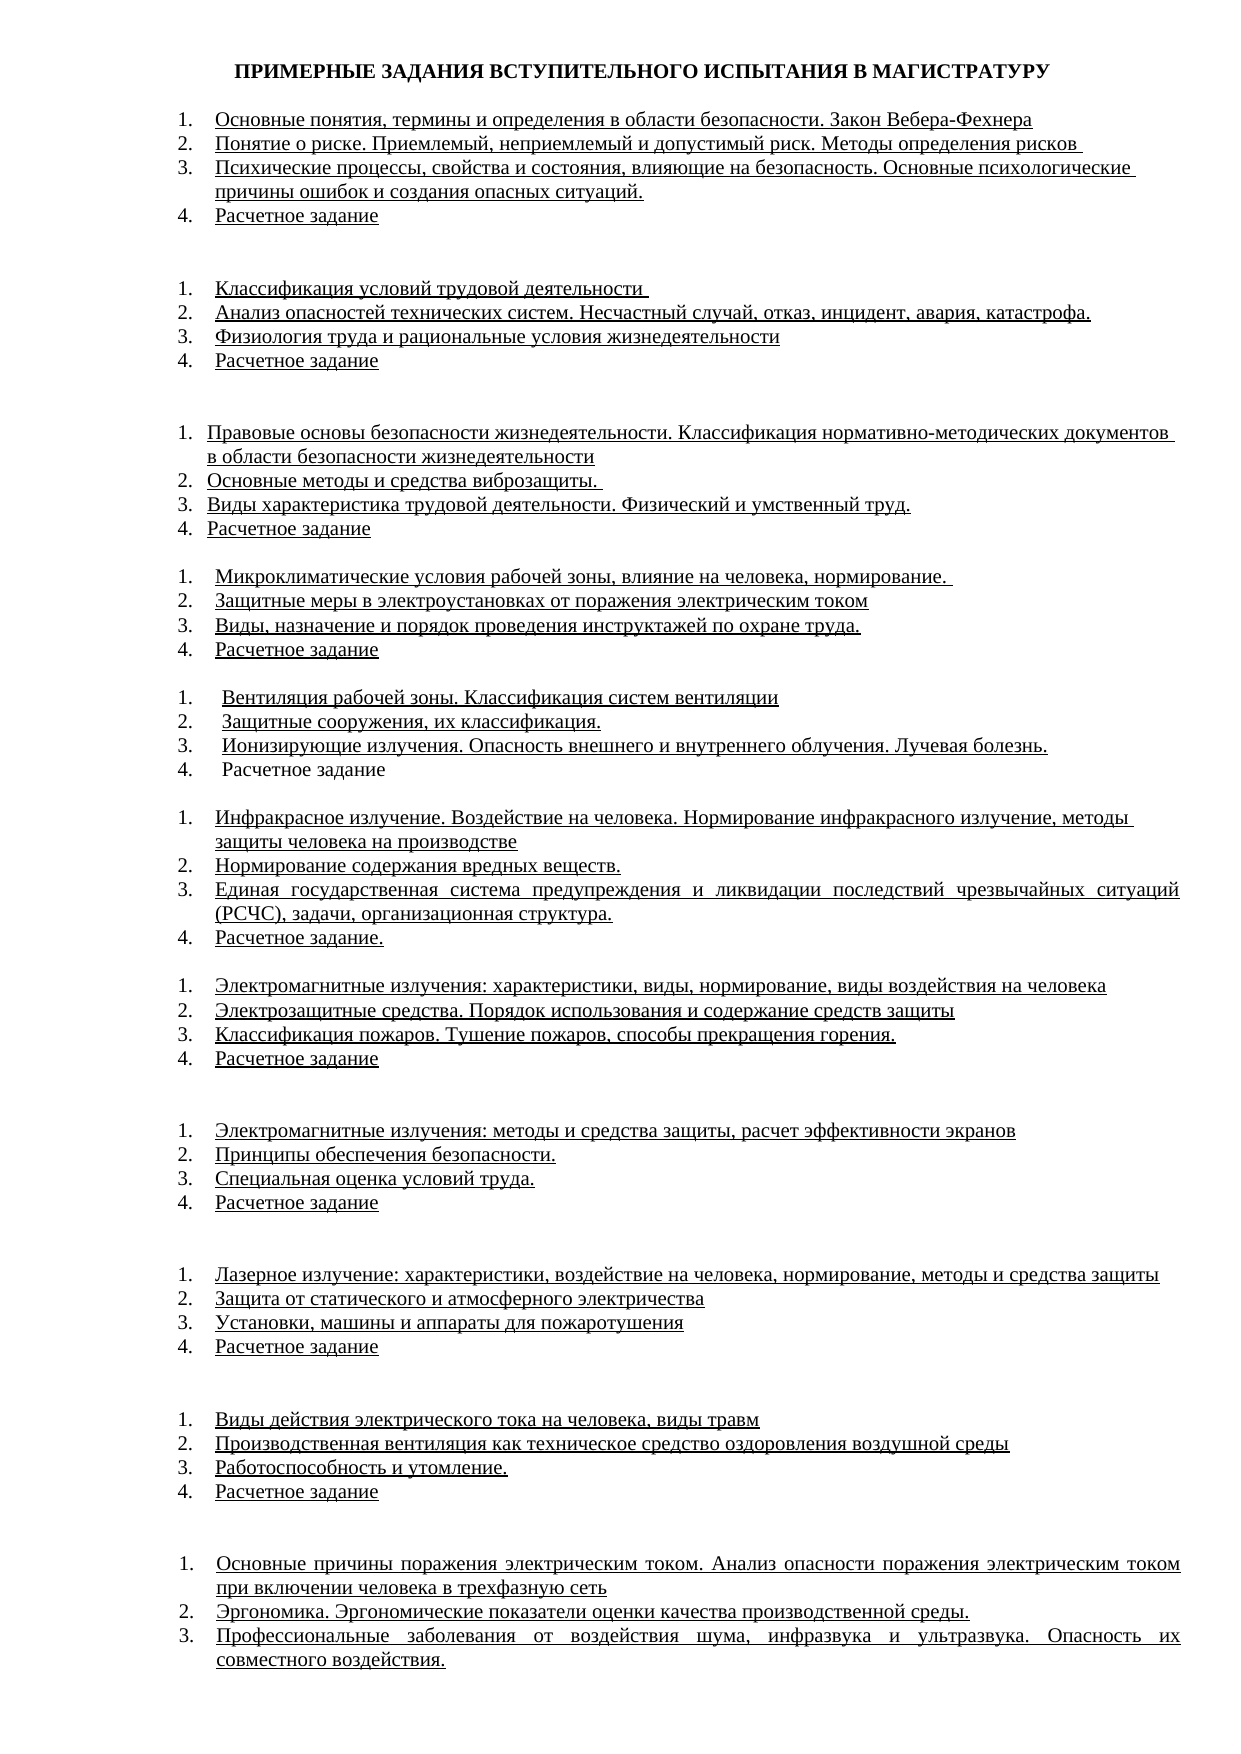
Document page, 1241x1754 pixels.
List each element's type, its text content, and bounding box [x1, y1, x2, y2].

list Физиология труда и рациональные условия жизнедеятельности [177, 324, 1181, 348]
list Расчетное задание [177, 348, 1181, 372]
list Основные понятия, термины и определения в области безопасности. Закон Вебера-Фехнера [177, 107, 1181, 131]
list Защитные сооружения, их классификация. [177, 709, 1181, 733]
list Работоспособность и утомление. [177, 1455, 1181, 1479]
list Производственная вентиляция как техническое средство оздоровления воздушной среды [177, 1431, 1181, 1455]
list Расчетное задание [177, 1046, 1181, 1070]
list Правовые основы безопасности жизнедеятельности. Классификация нормативно-методических документов в области безопасности жизнедеятельности [177, 420, 1181, 468]
list Расчетное задание [177, 637, 1181, 661]
list Расчетное задание [177, 1190, 1181, 1214]
list Микроклиматические условия рабочей зоны, влияние на человека, нормирование. [177, 564, 1181, 588]
list Основные методы и средства виброзащиты. [177, 468, 1181, 492]
list Специальная оценка условий труда. [177, 1166, 1181, 1190]
list Классификация пожаров. Тушение пожаров, способы прекращения горения. [177, 1022, 1181, 1046]
list Понятие о риске. Приемлемый, неприемлемый и допустимый риск. Методы определения рисков [177, 131, 1181, 155]
list Расчетное задание [177, 1334, 1181, 1358]
list Лазерное излучение: характеристики, воздействие на человека, нормирование, методы и средства защиты [177, 1262, 1181, 1286]
list Защита от статического и атмосферного электричества [177, 1286, 1181, 1310]
list Классификация условий трудовой деятельности [177, 276, 1181, 300]
list Нормирование содержания вредных веществ. [177, 853, 1181, 877]
list Основные причины поражения электрическим током. Анализ опасности поражения электрическим током при включении человека в трехфазную сеть [178, 1551, 1181, 1599]
list Виды действия электрического тока на человека, виды травм [177, 1407, 1181, 1431]
list Виды, назначение и порядок проведения инструктажей по охране труда. [177, 612, 1181, 637]
list Психические процессы, свойства и состояния, влияющие на безопасность. Основные психологические причины ошибок и создания опасных ситуаций. [177, 155, 1181, 203]
list Инфракрасное излучение. Воздействие на человека. Нормирование инфракрасного излучение, методы защиты человека на производстве [177, 805, 1181, 853]
list Электромагнитные излучения: характеристики, виды, нормирование, виды воздействия на человека [177, 973, 1181, 997]
list Установки, машины и аппараты для пожаротушения [177, 1310, 1181, 1334]
list Анализ опасностей технических систем. Несчастный случай, отказ, инцидент, авария, катастрофа. [177, 300, 1181, 324]
list Расчетное задание [177, 1479, 1181, 1503]
list Расчетное задание. [177, 925, 1181, 949]
list Расчетное задание [177, 757, 1181, 781]
list Расчетное задание [177, 203, 1181, 227]
list Эргономика. Эргономические показатели оценки качества производственной среды. [178, 1599, 1181, 1623]
list Вентиляция рабочей зоны. Классификация систем вентиляции [177, 685, 1181, 709]
list Принципы обеспечения безопасности. [177, 1142, 1181, 1166]
list Виды характеристика трудовой деятельности. Физический и умственный труд. [177, 492, 1181, 516]
list Электрозащитные средства. Порядок использования и содержание средств защиты [177, 997, 1181, 1022]
list Профессиональные заболевания от воздействия шума, инфразвука и ультразвука. Опасность их совместного воздействия. [178, 1623, 1181, 1671]
list Ионизирующие излучения. Опасность внешнего и внутреннего облучения. Лучевая болезнь. [177, 733, 1181, 757]
list Защитные меры в электроустановках от поражения электрическим током [177, 588, 1181, 612]
text ПРИМЕРНЫЕ ЗАДАНИЯ ВСТУПИТЕЛЬНОГО ИСПЫТАНИЯ В МАГИСТРАТУРУ [103, 59, 1181, 83]
list Электромагнитные излучения: методы и средства защиты, расчет эффективности экранов [177, 1118, 1181, 1142]
list Расчетное задание [177, 516, 1181, 540]
list Единая государственная система предупреждения и ликвидации последствий чрезвычайных ситуаций (РСЧС), задачи, организационная структура. [177, 877, 1181, 925]
